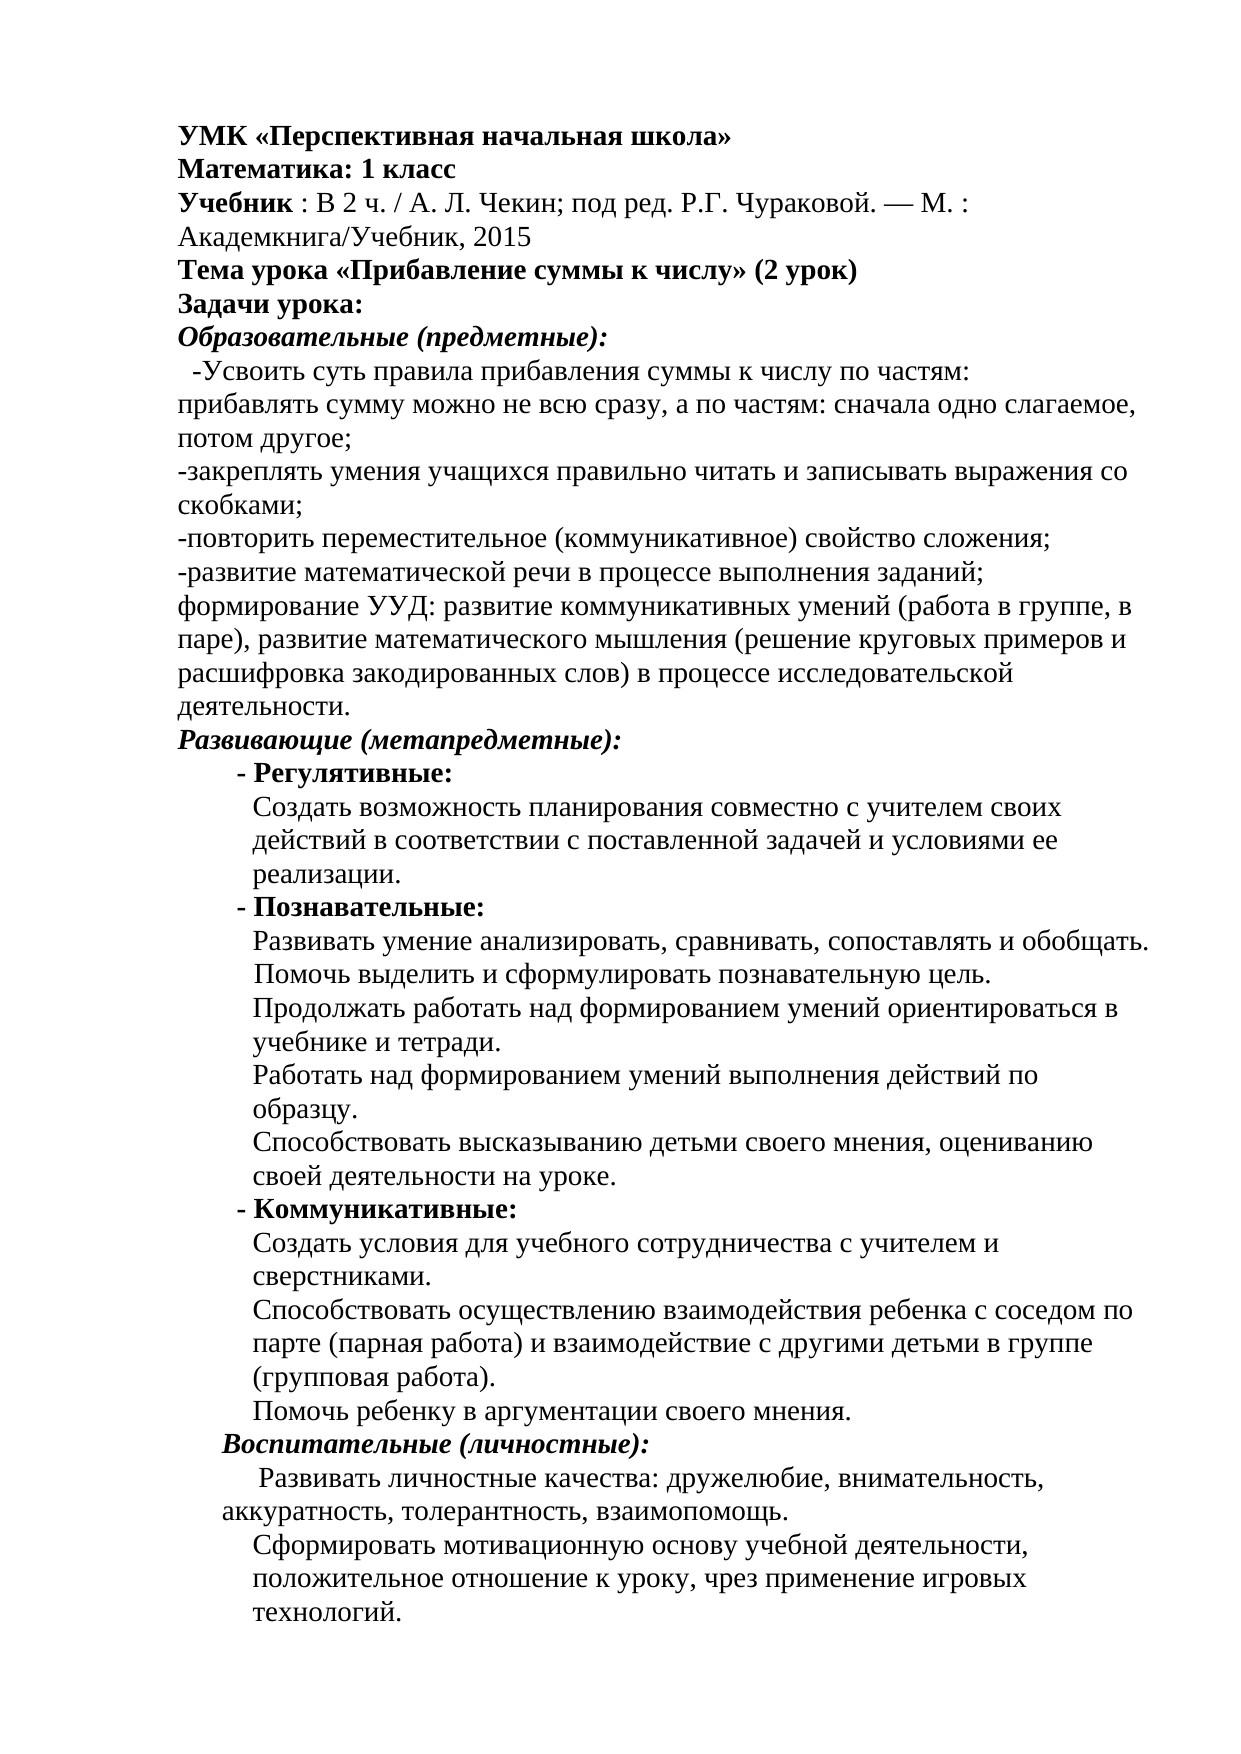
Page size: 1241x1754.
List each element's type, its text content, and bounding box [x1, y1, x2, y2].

text - Коммуникативные: [236, 1191, 1152, 1225]
text Помочь ребенку в аргументации своего мнения. [252, 1393, 1152, 1426]
text - Познавательные: [236, 889, 1152, 923]
text Способствовать осуществлению взаимодействия ребенка с соседом по парте (парная работа) и взаимодействие с другими детьми в группе (групповая работа). [252, 1292, 1152, 1393]
text Тема урока «Прибавление суммы к числу» (2 урок) [177, 252, 1152, 286]
text -повторить переместительное (коммуникативное) свойство сложения; [177, 521, 1152, 554]
text -Усвоить суть правила прибавления суммы к числу по частям: прибавлять сумму можно не всю сразу, а по частям: сначала одно слагаемое, потом другое; [177, 353, 1152, 453]
text Задачи урока: [177, 286, 1152, 319]
text Создать условия для учебного сотрудничества с учителем и сверстниками. [252, 1225, 1152, 1292]
text - Регулятивные: [236, 755, 1152, 789]
text Создать возможность планирования совместно с учителем своих действий в соответствии с поставленной задачей и условиями ее реализации. [252, 789, 1152, 889]
text Развивать личностные качества: дружелюбие, внимательность, аккуратность, толерантность, взаимопомощь. [222, 1460, 1152, 1527]
text -развитие математической речи в процессе выполнения заданий; формирование УУД: развитие коммуникативных умений (работа в группе, в паре), развитие математического мышления (решение круговых примеров и расшифровка закодированных слов) в процессе исследовательской деятельности. Развивающие (метапредметные): [177, 554, 1152, 755]
text Математика: 1 класс [177, 152, 1152, 185]
text Работать над формированием умений выполнения действий по образцу. [252, 1057, 1152, 1124]
text Сформировать мотивационную основу учебной деятельности, положительное отношение к уроку, чрез применение игровых технологий. [252, 1527, 1152, 1627]
text Развивать умение анализировать, сравнивать, сопоставлять и обобщать. [252, 923, 1152, 957]
text -закреплять умения учащихся правильно читать и записывать выражения со скобками; [177, 453, 1152, 521]
text УМК «Перспективная начальная школа» [177, 118, 1152, 152]
text Учебник : В 2 ч. / А. Л. Чекин; под ред. Р.Г. Чураковой. — М. : Академкнига/Учебник, 2015 [177, 185, 1152, 252]
text Помочь выделить и сформулировать познавательную цель. [177, 957, 1152, 990]
text Продолжать работать над формированием умений ориентироваться в учебнике и тетради. [252, 990, 1152, 1057]
text Образовательные (предметные): [177, 319, 1152, 353]
text Воспитательные (личностные): [222, 1426, 1152, 1460]
text Способствовать высказыванию детьми своего мнения, оцениванию своей деятельности на уроке. [252, 1124, 1152, 1191]
